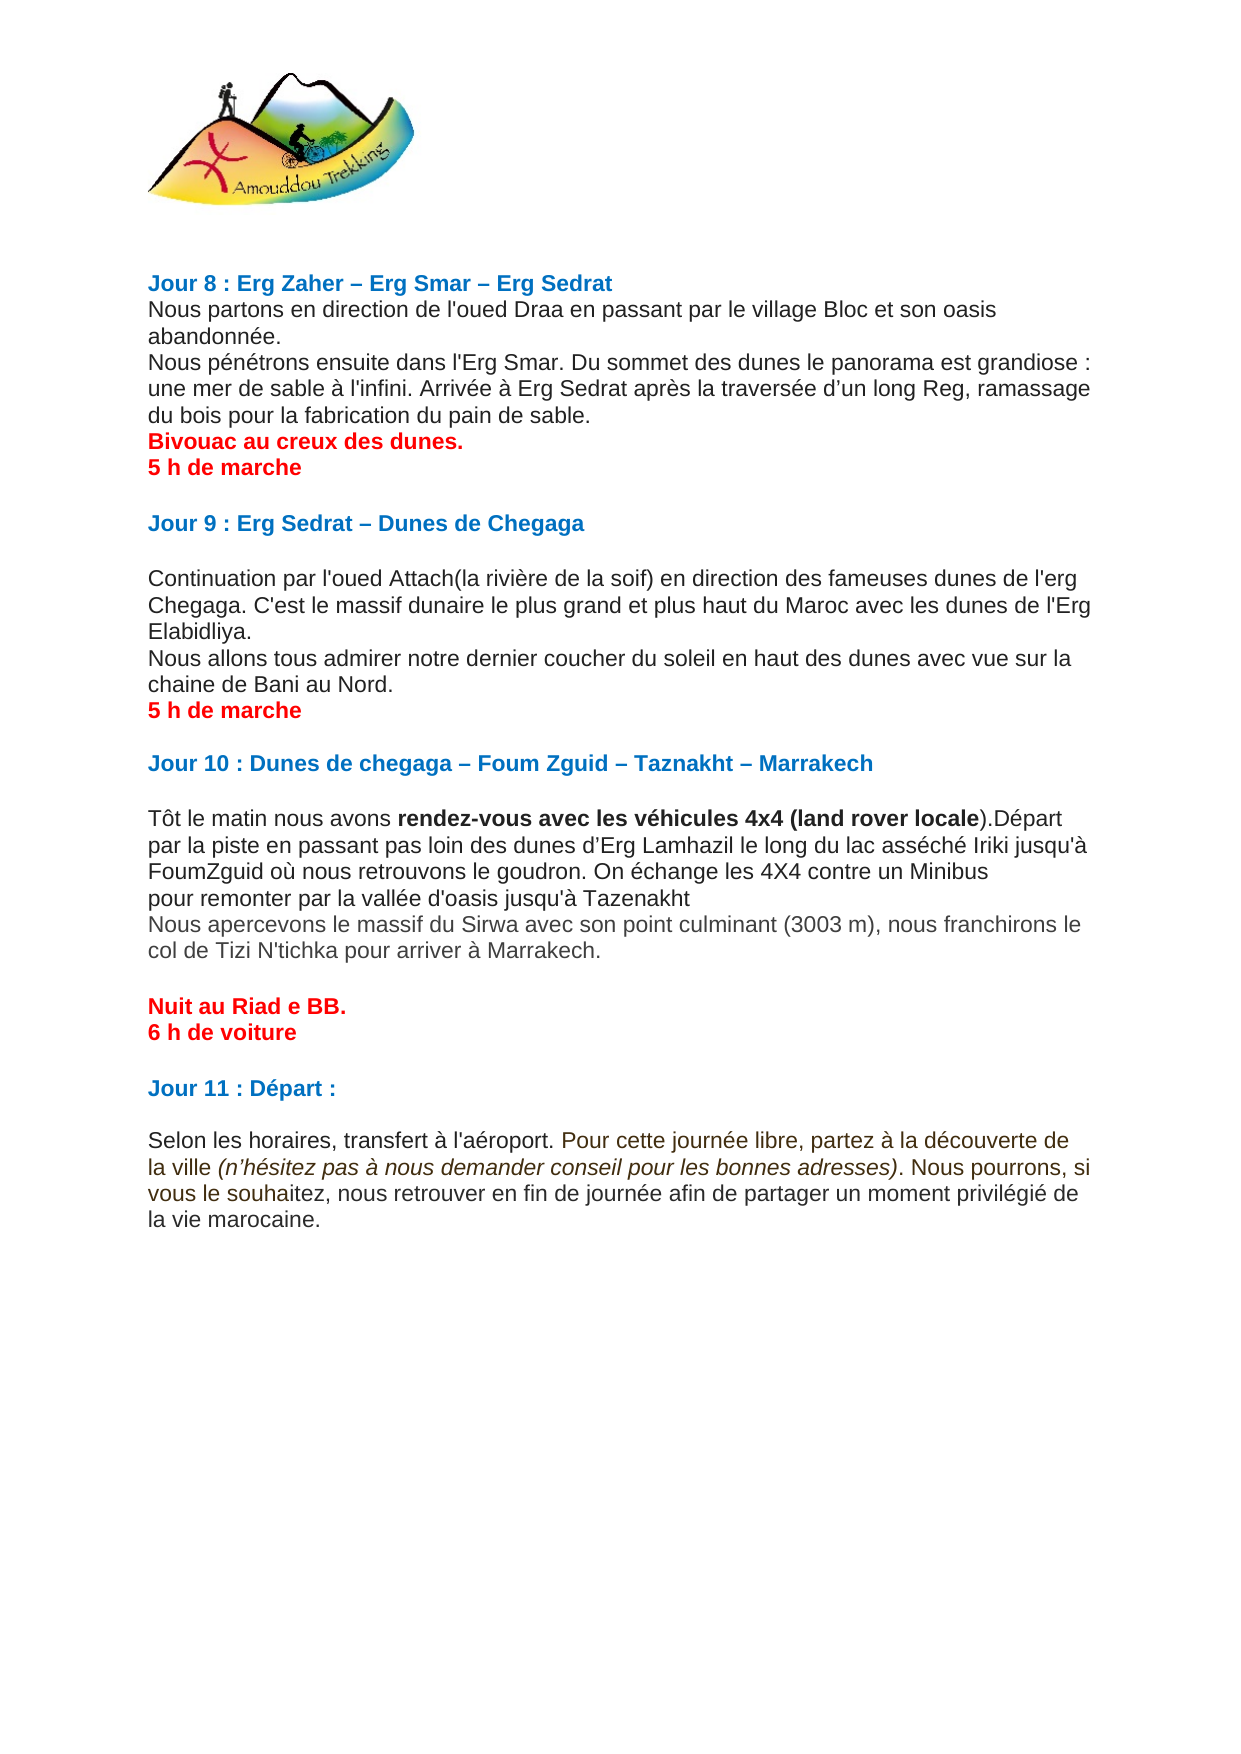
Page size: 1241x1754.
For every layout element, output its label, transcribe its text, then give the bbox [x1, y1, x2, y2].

picture [147, 73, 425, 215]
text Jour 11 : Départ : Selon les horaires, transfert à l'aéroport. Pour cette journée libre, partez à la découverte de la ville (n’hésitez pas à nous demander conseil pour les bonnes adresses). Nous pourrons, si vous le souhaitez, nous retrouver en fin de journée afin de partager un moment privilégié de la vie marocaine. [148, 1074, 1093, 1233]
text Tôt le matin nous avons rendez-vous avec les véhicules 4x4 (land rover locale).Départ par la piste en passant pas loin des dunes d’Erg Lamhazil le long du lac asséché Iriki jusqu'à FoumZguid où nous retrouvons le goudron. On échange les 4X4 contre un Minibus pour remonter par la vallée d'oasis jusqu'à Tazenakht Nous apercevons le massif du Sirwa avec son point culminant (3003 m), nous franchirons le col de Tizi N'tichka pour arriver à Marrakech. [148, 805, 1093, 963]
text Jour 9 : Erg Sedrat – Dunes de Chegaga [148, 510, 1093, 536]
text Continuation par l'oued Attach(la rivière de la soif) en direction des fameuses dunes de l'erg Chegaga. C'est le massif dunaire le plus grand et plus haut du Maroc avec les dunes de l'Erg Elabidliya. Nous allons tous admirer notre dernier coucher du soleil en haut des dunes avec vue sur la chaine de Bani au Nord. 5 h de marche Jour 10 : Dunes de chegaga – Foum Zguid – Taznakht – Marrakech [148, 565, 1093, 776]
text Nuit au Riad e BB. 6 h de voiture [148, 993, 1093, 1045]
text Jour 8 : Erg Zaher – Erg Smar – Erg Sedrat Nous partons en direction de l'oued Draa en passant par le village Bloc et son oasis abandonnée. Nous pénétrons ensuite dans l'Erg Smar. Du sommet des dunes le panorama est grandiose : une mer de sable à l'infini. Arrivée à Erg Sedrat après la traversée d’un long Reg, ramassage du bois pour la fabrication du pain de sable. Bivouac au creux des dunes. 5 h de marche [148, 270, 1093, 481]
